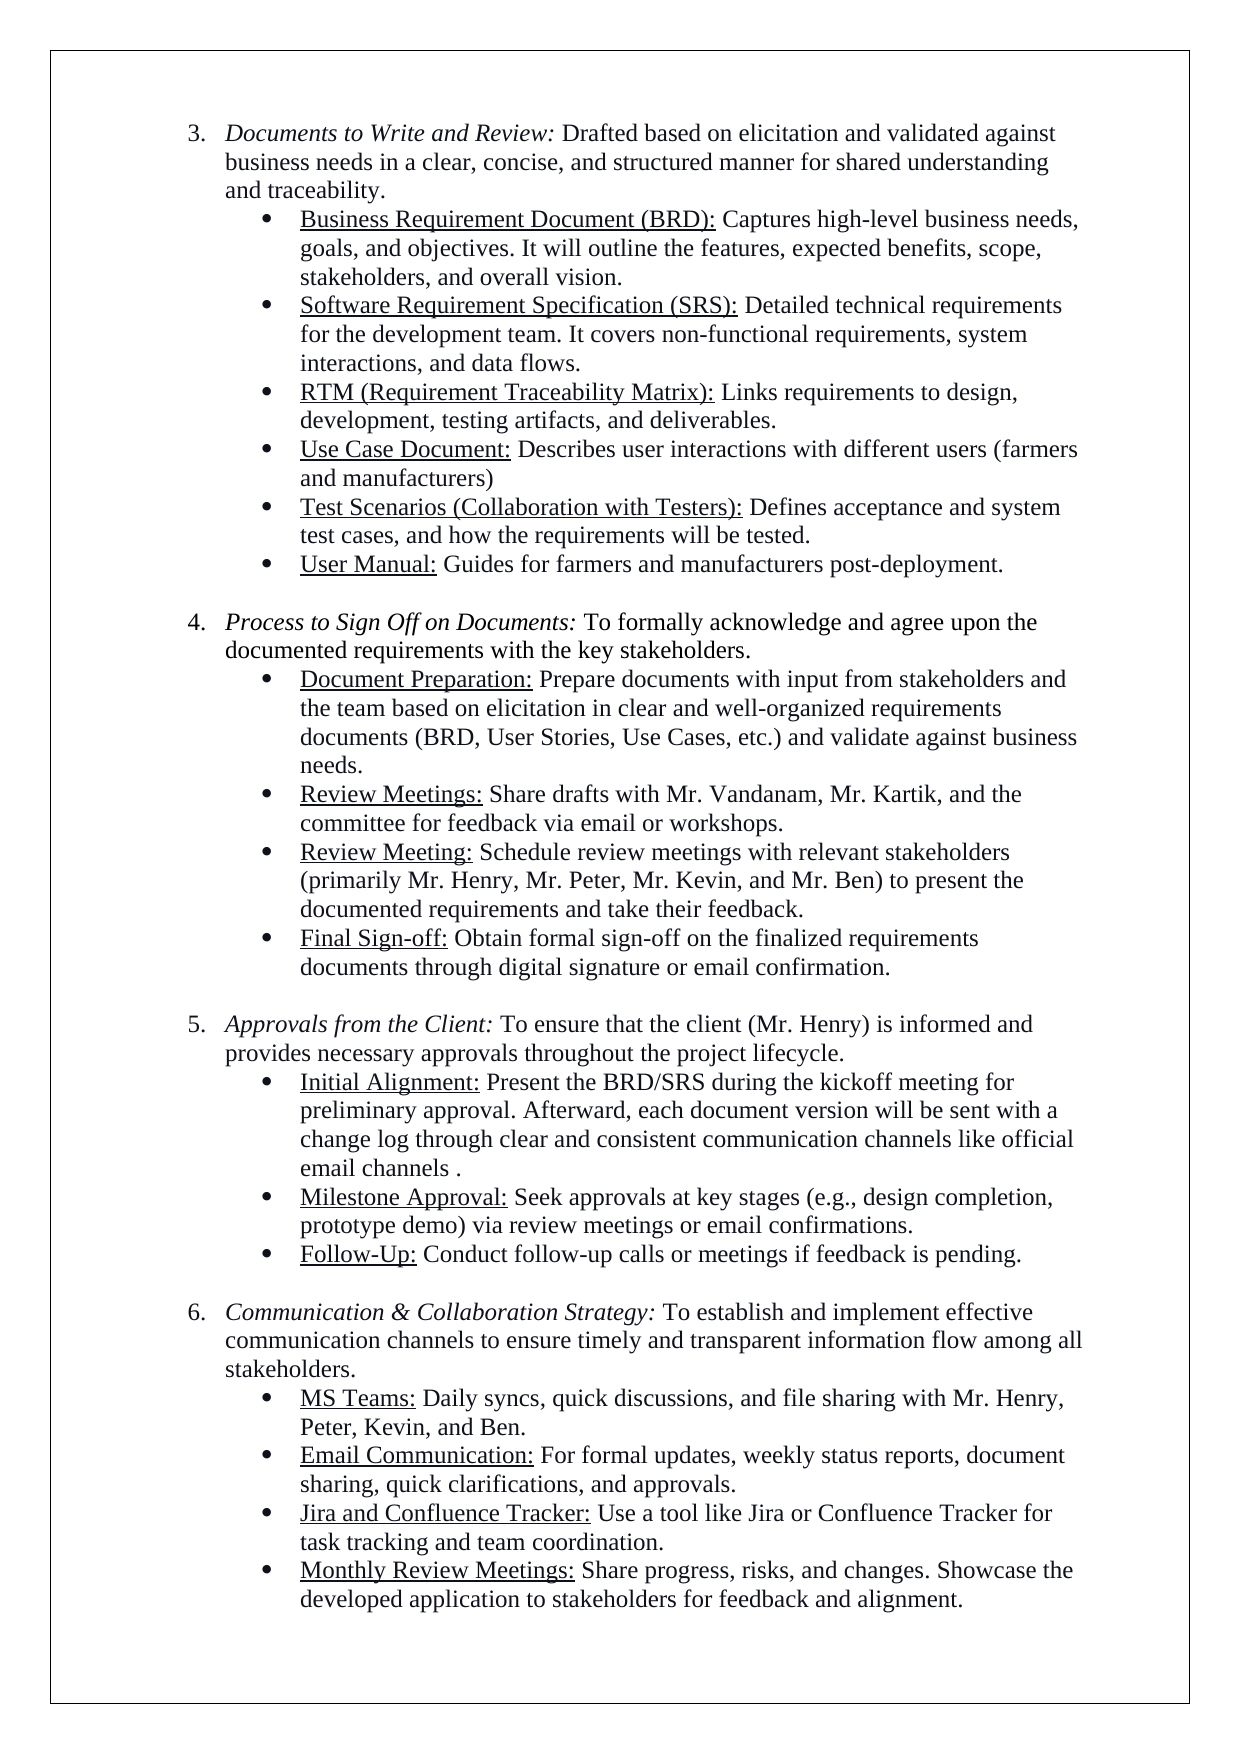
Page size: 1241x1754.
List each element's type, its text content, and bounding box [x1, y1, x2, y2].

list Review Meeting: Schedule review meetings with relevant stakeholders (primarily Mr. Henry, Mr. Peter, Mr. Kevin, and Mr. Ben) to present the documented requirements and take their feedback. [262, 837, 1090, 923]
list Approvals from the Client: To ensure that the client (Mr. Henry) is informed and provides necessary approvals throughout the project lifecycle. [187, 1009, 1090, 1067]
list MS Teams: Daily syncs, quick discussions, and file sharing with Mr. Henry, Peter, Kevin, and Ben. [262, 1383, 1090, 1440]
list Test Scenarios (Collaboration with Testers): Defines acceptance and system test cases, and how the requirements will be tested. [262, 492, 1090, 549]
list Jira and Confluence Tracker: Use a tool like Jira or Confluence Tracker for task tracking and team coordination. [262, 1498, 1090, 1555]
list Final Sign-off: Obtain formal sign-off on the finalized requirements documents through digital signature or email confirmation. [262, 923, 1090, 980]
list Documents to Write and Review: Drafted based on elicitation and validated against business needs in a clear, concise, and structured manner for shared understanding and traceability. [187, 118, 1090, 204]
list Email Communication: For formal updates, weekly status reports, document sharing, quick clarifications, and approvals. [262, 1440, 1090, 1498]
list Initial Alignment: Present the BRD/SRS during the kickoff meeting for preliminary approval. Afterward, each document version will be sent with a change log through clear and consistent communication channels like official email channels . [262, 1067, 1090, 1182]
list Communication & Collaboration Strategy: To establish and implement effective communication channels to ensure timely and transparent information flow among all stakeholders. [187, 1297, 1090, 1383]
list Review Meetings: Share drafts with Mr. Vandanam, Mr. Kartik, and the committee for feedback via email or workshops. [262, 779, 1090, 837]
list Business Requirement Document (BRD): Captures high-level business needs, goals, and objectives. It will outline the features, expected benefits, scope, stakeholders, and overall vision. [262, 204, 1090, 290]
list Software Requirement Specification (SRS): Detailed technical requirements for the development team. It covers non-functional requirements, system interactions, and data flows. [262, 290, 1090, 377]
list Document Preparation: Prepare documents with input from stakeholders and the team based on elicitation in clear and well-organized requirements documents (BRD, User Stories, Use Cases, etc.) and validate against business needs. [262, 664, 1090, 779]
list User Manual: Guides for farmers and manufacturers post-deployment. [262, 549, 1090, 578]
list Follow-Up: Conduct follow-up calls or meetings if feedback is pending. [262, 1239, 1090, 1268]
list Process to Sign Off on Documents: To formally acknowledge and agree upon the documented requirements with the key stakeholders. [187, 607, 1090, 664]
list Use Case Document: Describes user interactions with different users (farmers and manufacturers) [262, 434, 1090, 492]
list Milestone Approval: Seek approvals at key stages (e.g., design completion, prototype demo) via review meetings or email confirmations. [262, 1182, 1090, 1239]
list RTM (Requirement Traceability Matrix): Links requirements to design, development, testing artifacts, and deliverables. [262, 377, 1090, 434]
list Monthly Review Meetings: Share progress, risks, and changes. Showcase the developed application to stakeholders for feedback and alignment. [262, 1555, 1090, 1613]
